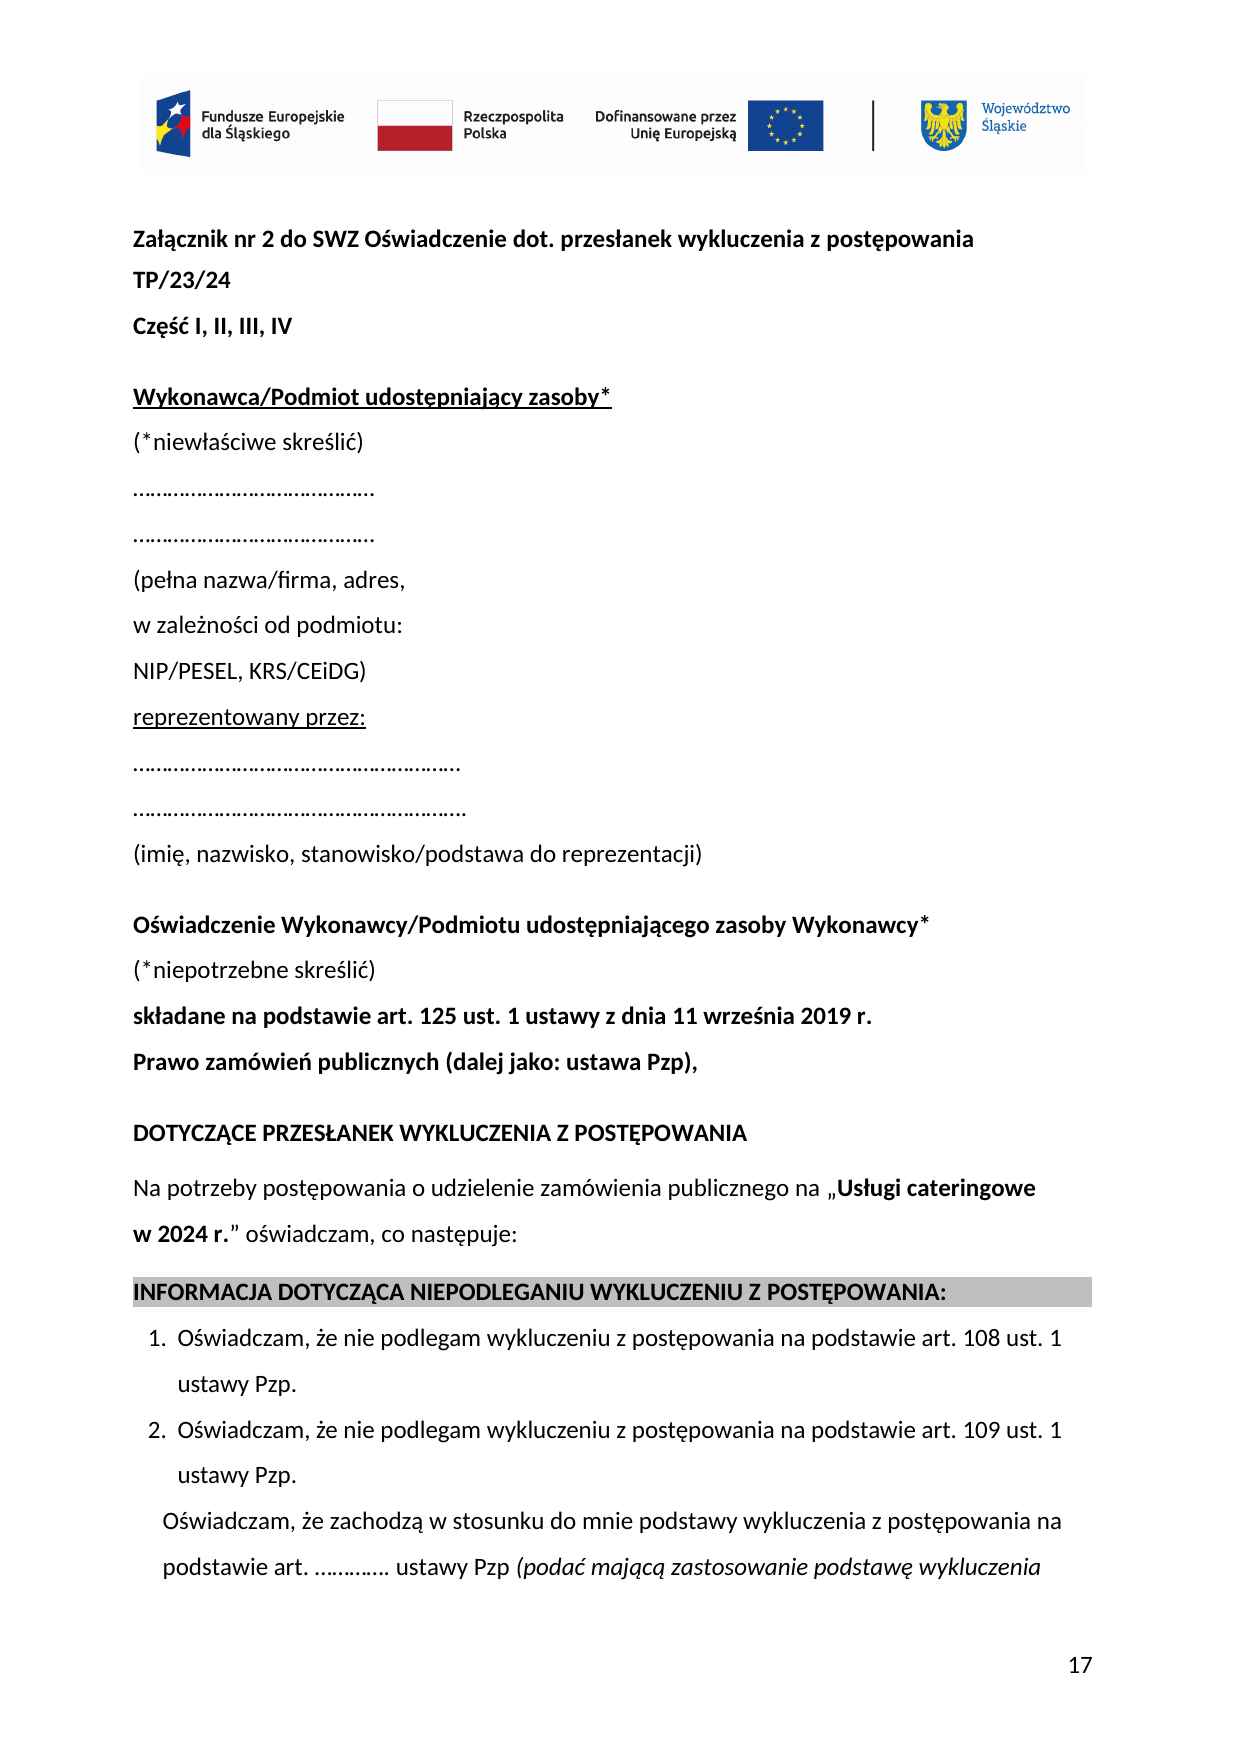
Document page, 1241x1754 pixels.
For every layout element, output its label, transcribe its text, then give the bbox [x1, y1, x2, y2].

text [162, 1505, 1092, 1581]
text reprezentowany przez: [133, 701, 502, 731]
picture [140, 73, 1085, 174]
text Część I, II, III, IV [133, 310, 1092, 341]
text TP/23/24 [133, 264, 1092, 295]
text …………………………………… [133, 472, 1092, 503]
list ustawy Pzp. [177, 1459, 1092, 1490]
list Oświadczam, że nie podlegam wykluczeniu z postępowania na podstawie art. 108 ust. 1 ustawy Pzp. [148, 1322, 1092, 1398]
text …………………………………………………. [133, 792, 487, 823]
text Na potrzeby postępowania o udzielenie zamówienia publicznego na „Usługi cateringowe w 2024 r.” oświadczam, co następuje: [133, 1173, 1092, 1249]
text (imię, nazwisko, stanowisko/podstawa do reprezentacji) [133, 838, 1092, 869]
text Oświadczenie Wykonawcy/Podmiotu udostępniającego zasoby Wykonawcy* [133, 909, 1092, 939]
text …………………………………… [133, 518, 1092, 548]
text (pełna nazwa/firma, adres, w zależności od podmiotu: NIP/PESEL, KRS/CEiDG) [133, 564, 502, 686]
text DOTYCZĄCE PRZESŁANEK WYKLUCZENIA Z POSTĘPOWANIA [133, 1117, 1092, 1147]
text składane na podstawie art. 125 ust. 1 ustawy z dnia 11 września 2019 r. [133, 1000, 1092, 1031]
list Oświadczam, że nie podlegam wykluczeniu z postępowania na podstawie art. 109 ust. 1 [148, 1414, 1092, 1444]
text Prawo zamówień publicznych (dalej jako: ustawa Pzp), [133, 1046, 1092, 1077]
text (*niewłaściwe skreślić) [133, 427, 1092, 457]
text (*niepotrzebne skreślić) [133, 954, 1092, 985]
subtitle Załącznik nr 2 do SWZ Oświadczenie dot. przesłanek wykluczenia z postępowania [133, 223, 1092, 254]
text ………………………………………………… [133, 747, 487, 777]
text Wykonawca/Podmiot udostępniający zasoby* [133, 381, 1092, 411]
text INFORMACJA DOTYCZĄCA NIEPODLEGANIU WYKLUCZENIU Z POSTĘPOWANIA: [133, 1277, 1092, 1307]
